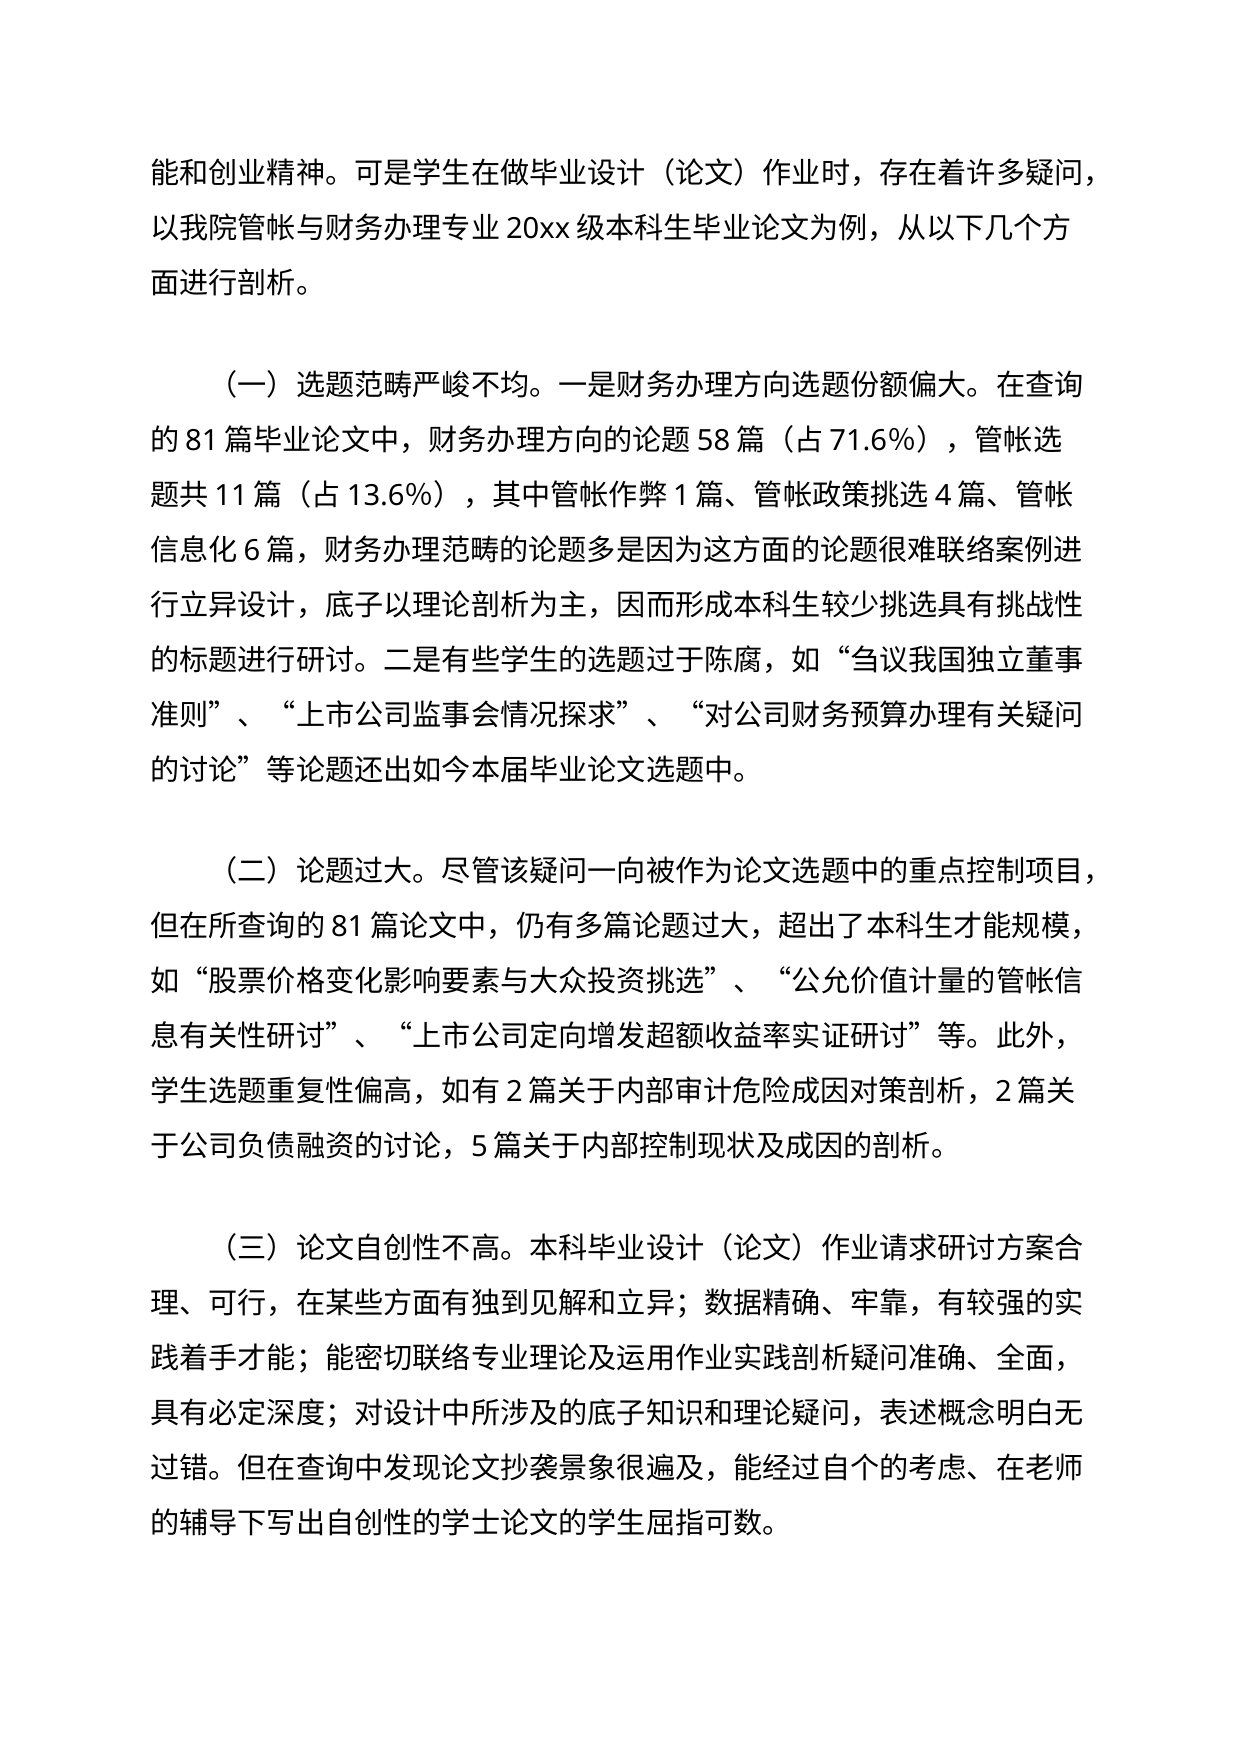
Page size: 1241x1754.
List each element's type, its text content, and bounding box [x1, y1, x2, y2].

text （三）论文自创性不高。本科毕业设计（论文）作业请求研讨方案合理、可行，在某些方面有独到见解和立异；数据精确、牢靠，有较强的实践着手才能；能密切联络专业理论及运用作业实践剖析疑问准确、全面，具有必定深度；对设计中所涉及的底子知识和理论疑问，表述概念明白无过错。但在查询中发现论文抄袭景象很遍及，能经过自个的考虑、在老师的辅导下写出自创性的学士论文的学生屈指可数。 [150, 1225, 1090, 1541]
text （二）论题过大。尽管该疑问一向被作为论文选题中的重点控制项目，但在所查询的81篇论文中，仍有多篇论题过大，超出了本科生才能规模，如“股票价格变化影响要素与大众投资挑选”、“公允价值计量的管帐信息有关性研讨”、“上市公司定向增发超额收益率实证研讨”等。此外，学生选题重复性偏高，如有2篇关于内部审计危险成因对策剖析，2篇关于公司负债融资的讨论，5篇关于内部控制现状及成因的剖析。 [150, 848, 1090, 1165]
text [150, 150, 1090, 302]
text （一）选题范畴严峻不均。一是财务办理方向选题份额偏大。在查询的81篇毕业论文中，财务办理方向的论题58篇（占71.6％），管帐选题共11篇（占13.6％），其中管帐作弊1篇、管帐政策挑选4篇、管帐信息化6篇，财务办理范畴的论题多是因为这方面的论题很难联络案例进行立异设计，底子以理论剖析为主，因而形成本科生较少挑选具有挑战性的标题进行研讨。二是有些学生的选题过于陈腐，如“刍议我国独立董事准则”、“上市公司监事会情况探求”、“对公司财务预算办理有关疑问的讨论”等论题还出如今本届毕业论文选题中。 [150, 362, 1090, 788]
